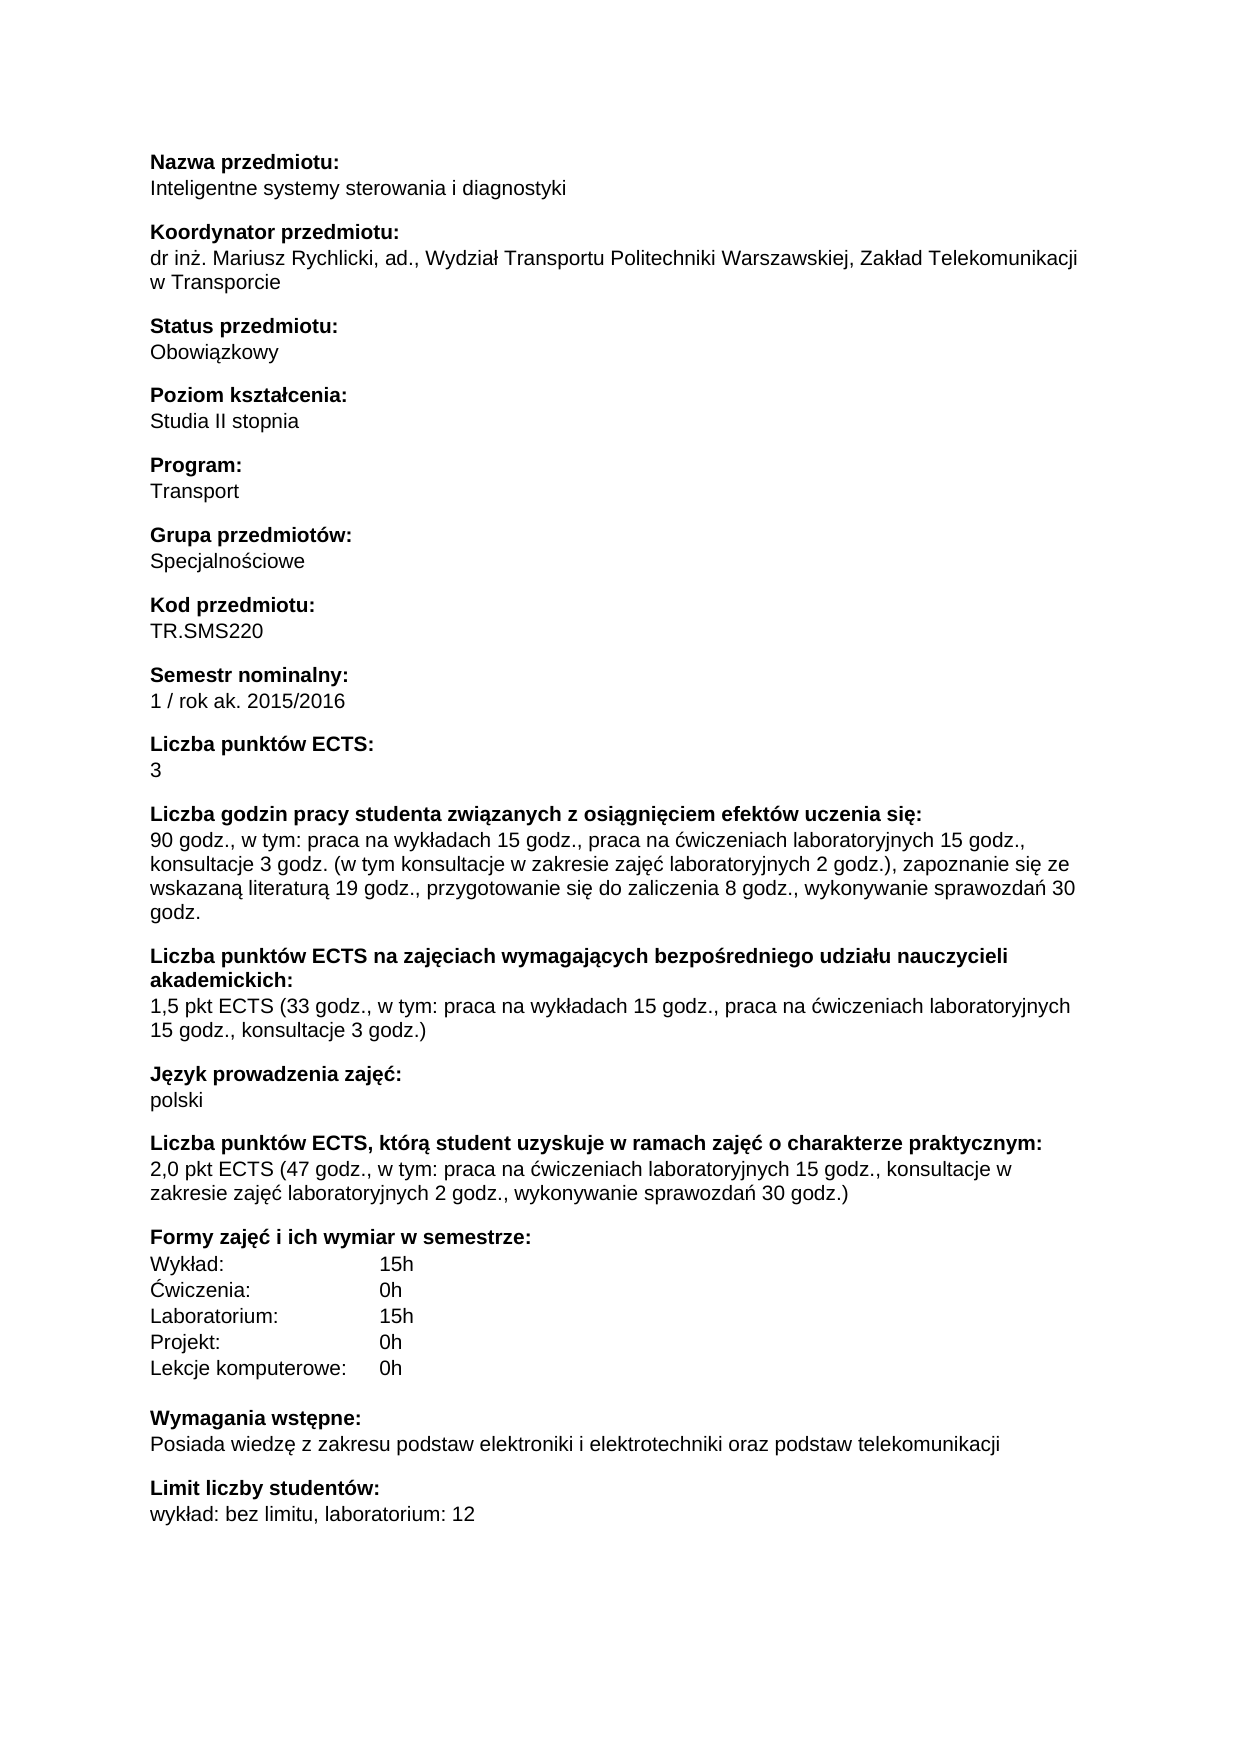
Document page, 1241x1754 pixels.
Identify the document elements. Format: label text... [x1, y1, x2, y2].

text dr inż. Mariusz Rychlicki, ad., Wydział Transportu Politechniki Warszawskiej, Zakład Telekomunikacji w Transporcie [150, 246, 1090, 294]
text 2,0 pkt ECTS (47 godz., w tym: praca na ćwiczeniach laboratoryjnych 15 godz., konsultacje w zakresie zajęć laboratoryjnych 2 godz., wykonywanie sprawozdań 30 godz.) [150, 1157, 1090, 1205]
table_cell 15h [369, 1302, 597, 1328]
text 3 [150, 758, 1090, 782]
text Liczba godzin pracy studenta związanych z osiągnięciem efektów uczenia się: [150, 802, 1090, 826]
text Formy zajęć i ich wymiar w semestrze: [150, 1225, 1090, 1249]
text Liczba punktów ECTS, którą student uzyskuje w ramach zajęć o charakterze praktycznym: [150, 1131, 1090, 1155]
table_cell Lekcje komputerowe: [140, 1356, 367, 1380]
table_header Wykład: [140, 1252, 367, 1276]
text Język prowadzenia zajęć: [150, 1061, 1090, 1085]
table_cell 0h [369, 1328, 597, 1354]
text 1 / rok ak. 2015/2016 [150, 688, 1090, 712]
text Nazwa przedmiotu: [150, 150, 1090, 174]
text TR.SMS220 [150, 619, 1090, 643]
text polski [150, 1087, 1090, 1111]
text Semestr nominalny: [150, 662, 1090, 686]
text Status przedmiotu: [150, 313, 1090, 337]
text Posiada wiedzę z zakresu podstaw elektroniki i elektrotechniki oraz podstaw telekomunikacji [150, 1432, 1090, 1456]
text Grupa przedmiotów: [150, 523, 1090, 547]
table_cell Projekt: [140, 1330, 367, 1354]
text Poziom kształcenia: [150, 383, 1090, 407]
text Transport [150, 479, 1090, 503]
text Program: [150, 453, 1090, 477]
table_cell 0h [369, 1276, 597, 1302]
text Kod przedmiotu: [150, 593, 1090, 617]
table_cell Ćwiczenia: [140, 1278, 367, 1302]
table_header 15h [369, 1252, 597, 1276]
text Liczba punktów ECTS na zajęciach wymagających bezpośredniego udziału nauczycieli akademickich: [150, 944, 1090, 992]
text Specjalnościowe [150, 549, 1090, 573]
text Obowiązkowy [150, 339, 1090, 363]
text Inteligentne systemy sterowania i diagnostyki [150, 176, 1090, 200]
table_cell 0h [369, 1354, 597, 1380]
text 90 godz., w tym: praca na wykładach 15 godz., praca na ćwiczeniach laboratoryjnych 15 godz., konsultacje 3 godz. (w tym konsultacje w zakresie zajęć laboratoryjnych 2 godz.), zapoznanie się ze wskazaną literaturą 19 godz., przygotowanie się do zaliczenia 8 godz., wykonywanie sprawozdań 30 godz. [150, 828, 1090, 924]
text Koordynator przedmiotu: [150, 220, 1090, 244]
text Liczba punktów ECTS: [150, 732, 1090, 756]
text Wymagania wstępne: [150, 1406, 1090, 1430]
text wykład: bez limitu, laboratorium: 12 [150, 1502, 1090, 1526]
text Limit liczby studentów: [150, 1476, 1090, 1499]
table_cell Laboratorium: [140, 1304, 367, 1328]
text 1,5 pkt ECTS (33 godz., w tym: praca na wykładach 15 godz., praca na ćwiczeniach laboratoryjnych 15 godz., konsultacje 3 godz.) [150, 994, 1090, 1042]
text Studia II stopnia [150, 409, 1090, 433]
